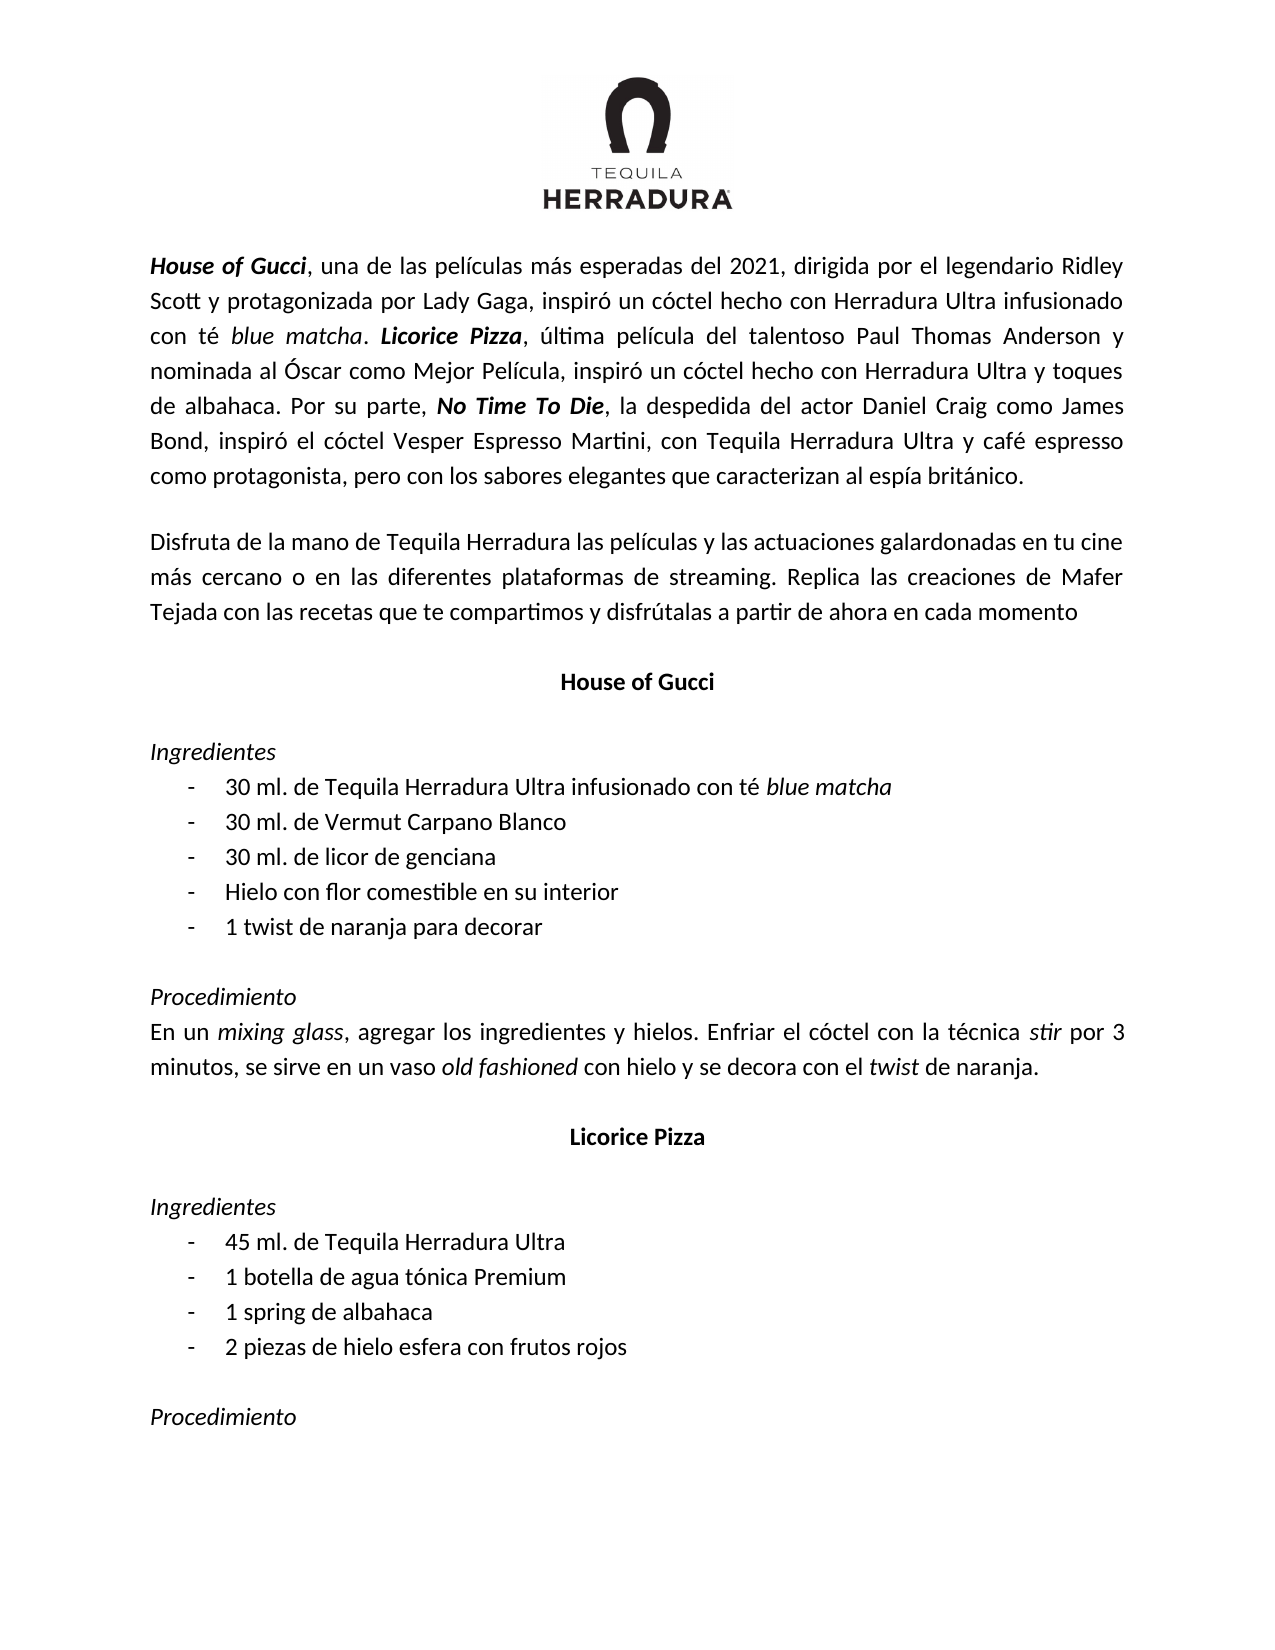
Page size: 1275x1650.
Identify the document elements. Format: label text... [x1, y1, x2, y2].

list 30 ml. de Tequila Herradura Ultra infusionado con té blue matcha [187, 771, 1125, 802]
text House of Gucci [150, 666, 1125, 697]
list 45 ml. de Tequila Herradura Ultra [187, 1226, 1125, 1257]
list 30 ml. de licor de genciana [187, 841, 1125, 872]
text Procedimiento [150, 1401, 1125, 1432]
text Ingredientes [150, 1191, 1125, 1222]
list 1 botella de agua tónica Premium [187, 1261, 1125, 1292]
list 30 ml. de Vermut Carpano Blanco [187, 806, 1125, 837]
text Licorice Pizza [150, 1121, 1125, 1152]
list 2 piezas de hielo esfera con frutos rojos [187, 1331, 1125, 1362]
text Ingredientes [150, 736, 1125, 767]
picture [540, 75, 735, 212]
text En un mixing glass, agregar los ingredientes y hielos. Enfriar el cóctel con la técnica stir por 3 minutos, se sirve en un vaso old fashioned con hielo y se decora con el twist de naranja. [150, 1016, 1125, 1082]
list 1 spring de albahaca [187, 1296, 1125, 1327]
list Hielo con flor comestible en su interior [187, 876, 1125, 907]
text Disfruta de la mano de Tequila Herradura las películas y las actuaciones galardonadas en tu cine más cercano o en las diferentes plataformas de streaming. Replica las creaciones de Mafer Tejada con las recetas que te compartimos y disfrútalas a partir de ahora en cada momento [150, 526, 1125, 627]
text Procedimiento [150, 981, 1125, 1012]
list 1 twist de naranja para decorar [187, 911, 1125, 942]
text House of Gucci, una de las películas más esperadas del 2021, dirigida por el legendario Ridley Scott y protagonizada por Lady Gaga, inspiró un cóctel hecho con Herradura Ultra infusionado con té blue matcha. Licorice Pizza, última película del talentoso Paul Thomas Anderson y nominada al Óscar como Mejor Película, inspiró un cóctel hecho con Herradura Ultra y toques de albahaca. Por su parte, No Time To Die, la despedida del actor Daniel Craig como James Bond, inspiró el cóctel Vesper Espresso Martini, con Tequila Herradura Ultra y café espresso como protagonista, pero con los sabores elegantes que caracterizan al espía británico. [150, 251, 1125, 491]
